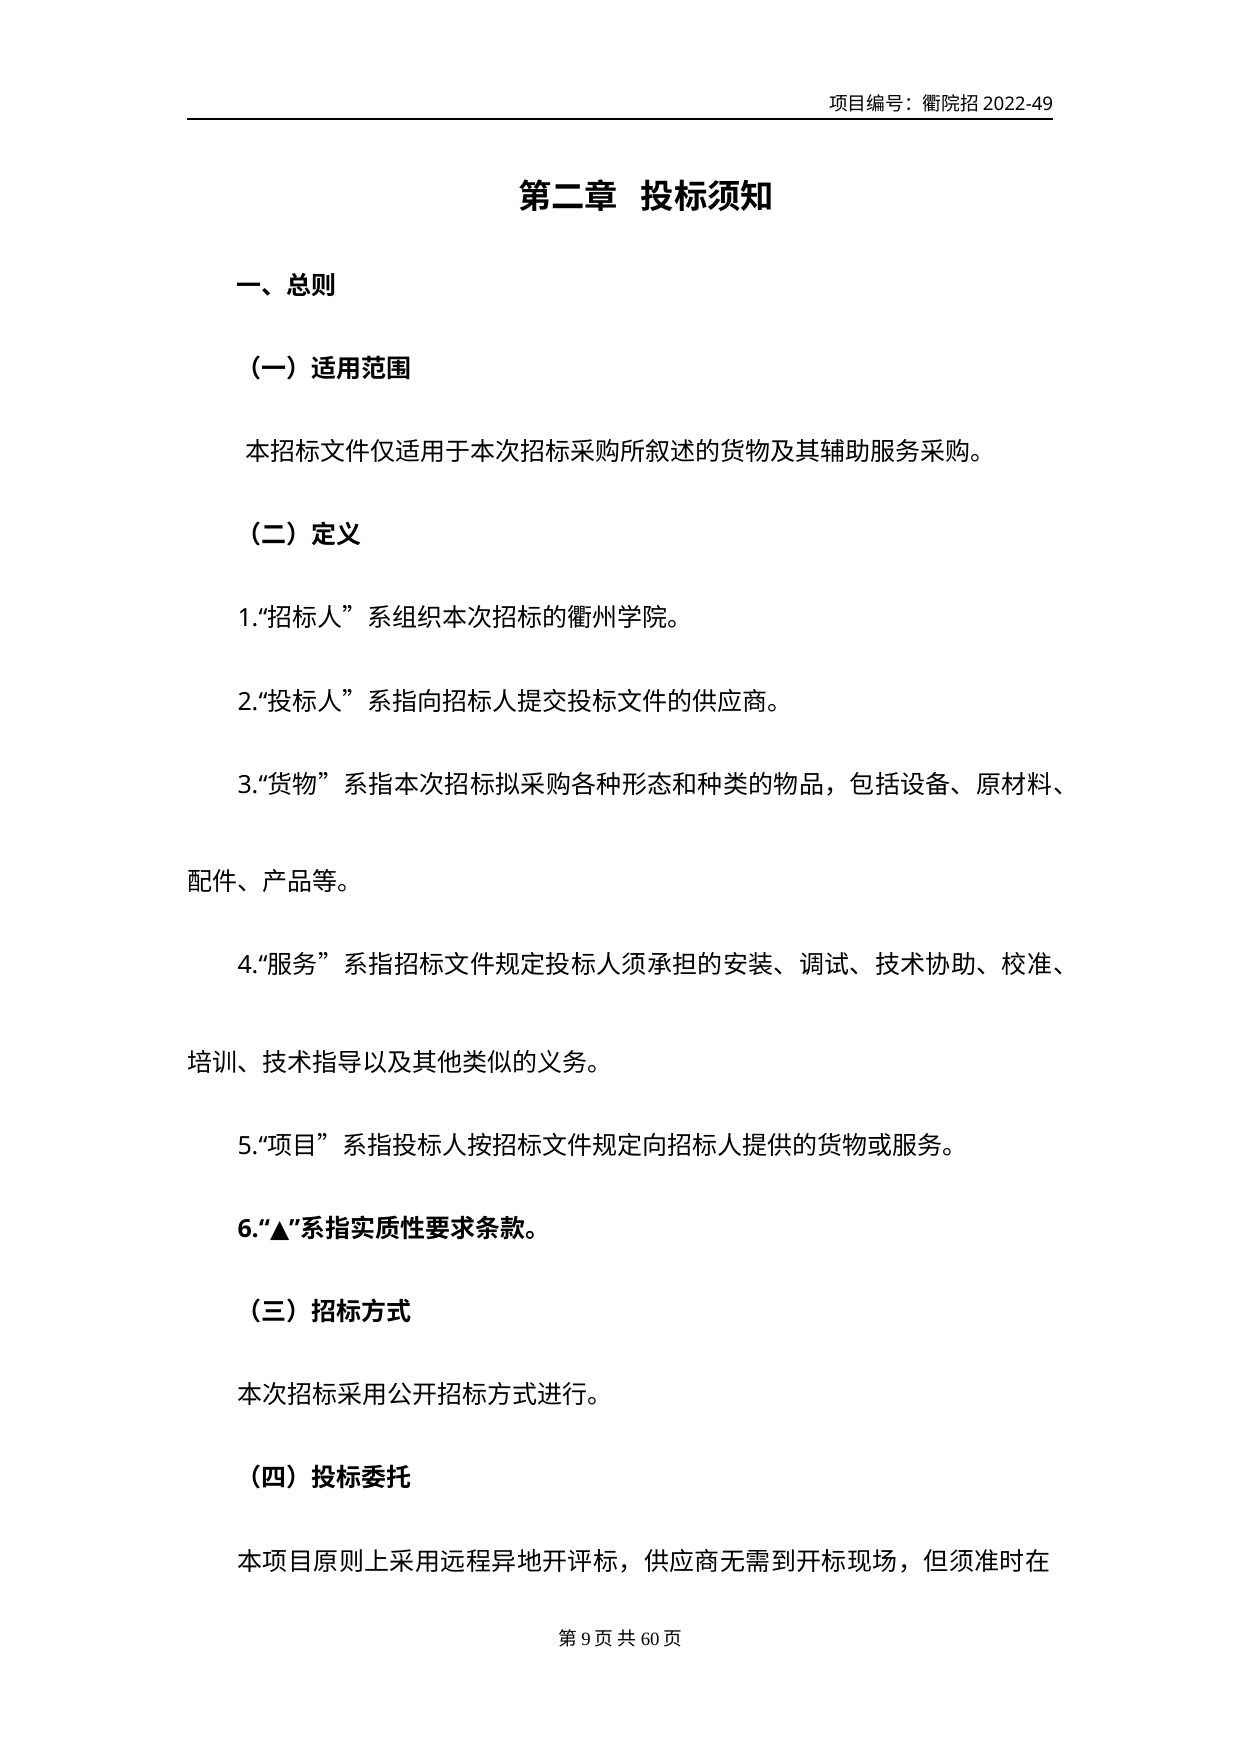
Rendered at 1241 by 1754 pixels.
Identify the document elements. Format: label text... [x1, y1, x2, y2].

text （三）招标方式 [187, 1277, 1053, 1342]
text 4.“服务”系指招标文件规定投标人须承担的安装、调试、技术协助、校准、培训、技术指导以及其他类似的义务。 [187, 930, 1053, 1093]
text 5.“项目”系指投标人按招标文件规定向招标人提供的货物或服务。 [187, 1111, 1053, 1176]
text （一）适用范围 [187, 334, 1053, 399]
text 1.“招标人”系组织本次招标的衢州学院。 [187, 583, 1053, 648]
text 第二章 投标须知 [187, 162, 1053, 227]
text 一、总则 [187, 251, 1053, 316]
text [187, 1527, 1053, 1592]
text （二）定义 [187, 500, 1053, 565]
text 2.“投标人”系指向招标人提交投标文件的供应商。 [187, 667, 1053, 732]
text 本次招标采用公开招标方式进行。 [187, 1360, 1053, 1425]
text 3.“货物”系指本次招标拟采购各种形态和种类的物品，包括设备、原材料、配件、产品等。 [187, 750, 1053, 912]
text 本招标文件仅适用于本次招标采购所叙述的货物及其辅助服务采购。 [187, 417, 1053, 482]
text 6.“▲”系指实质性要求条款。 [200, 1194, 1053, 1259]
text （四）投标委托 [187, 1443, 1053, 1508]
